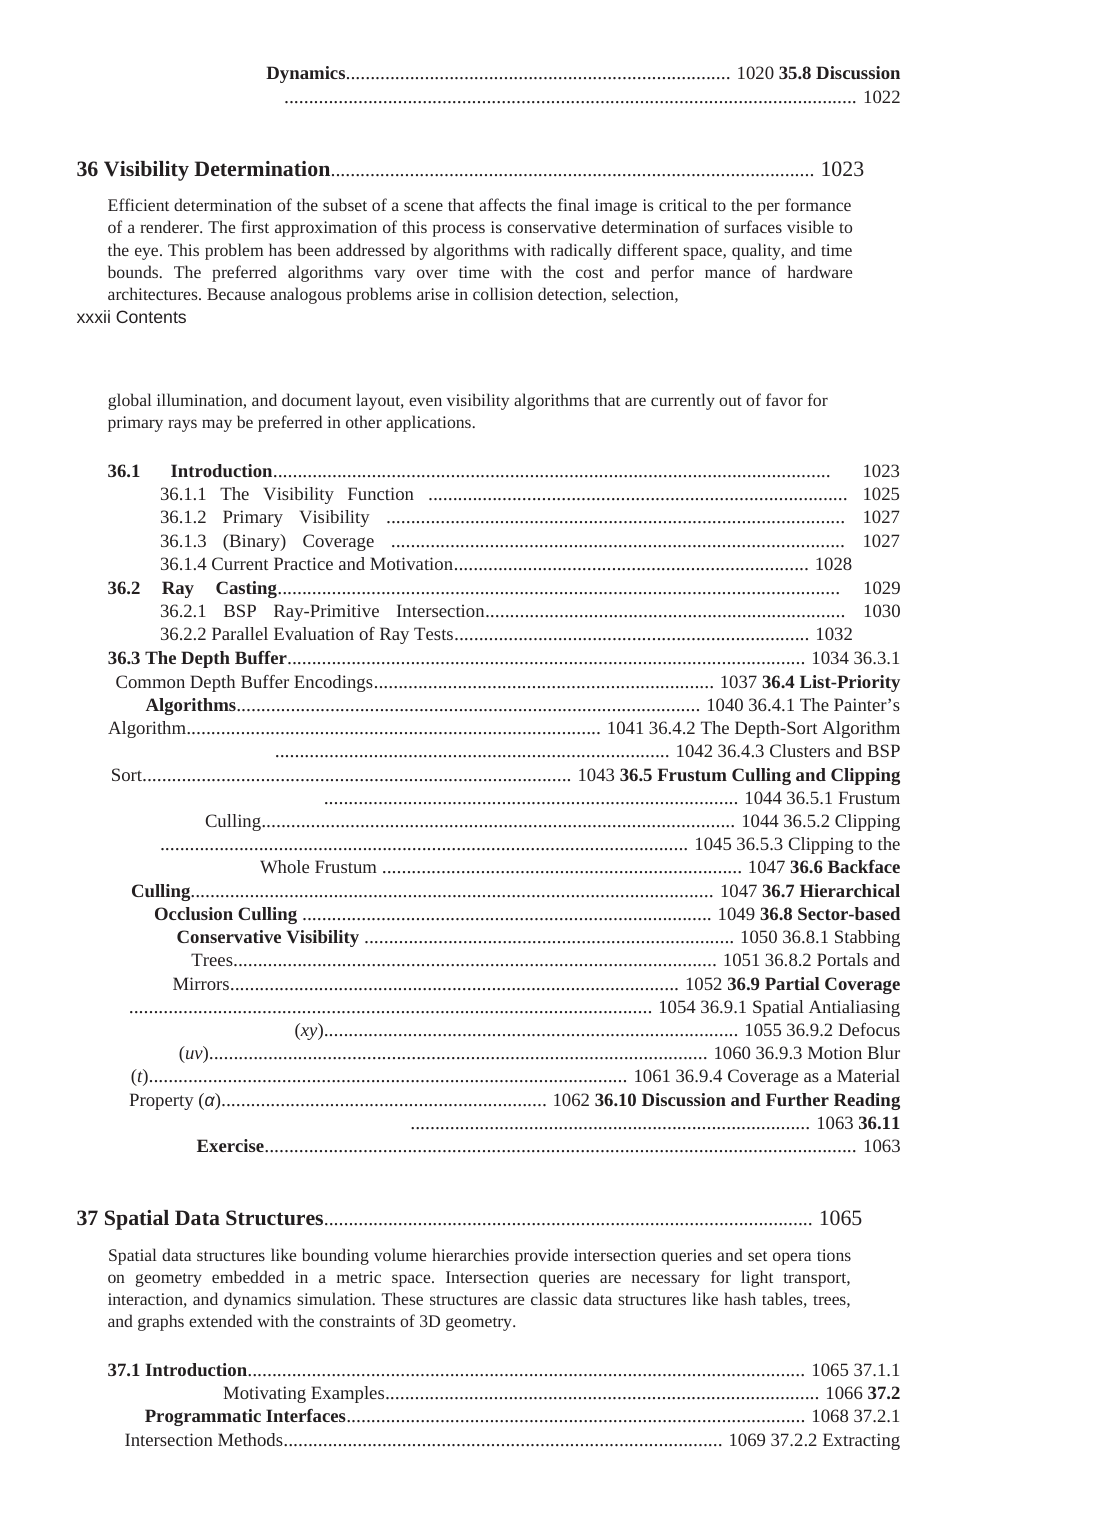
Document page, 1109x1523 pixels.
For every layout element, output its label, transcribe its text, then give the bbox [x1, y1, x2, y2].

text xxxii Contents [76, 306, 1104, 327]
text 36.2 Ray Casting.................................................................................................................. 1029 36.2.1 BSP Ray-Primitive Intersection......................................................................... 1030 36.2.2 Parallel Evaluation of Ray Tests........................................................................ 1032 [107, 576, 900, 645]
text Efficient determination of the subset of a scene that affects the final image is critical to the per formance of a renderer. The first approximation of this process is conservative determination of surfaces visible to the eye. This problem has been addressed by algorithms with radically different space, quality, and time bounds. The preferred algorithms vary over time with the cost and perfor mance of hardware architectures. Because analogous problems arise in collision detection, selection, [107, 195, 854, 304]
text 36.3 The Depth Buffer......................................................................................................... 1034 36.3.1 Common Depth Buffer Encodings..................................................................... 1037 36.4 List-Priority Algorithms.............................................................................................. 1040 36.4.1 The Painter’s Algorithm.................................................................................... 1041 36.4.2 The Depth-Sort Algorithm ................................................................................ 1042 36.4.3 Clusters and BSP Sort....................................................................................... 1043 36.5 Frustum Culling and Clipping .................................................................................... 1044 36.5.1 Frustum Culling................................................................................................ 1044 36.5.2 Clipping ........................................................................................................... 1045 36.5.3 Clipping to the Whole Frustum ......................................................................... 1047 36.6 Backface Culling.......................................................................................................... 1047 36.7 Hierarchical Occlusion Culling ................................................................................... 1049 36.8 Sector-based Conservative Visibility ........................................................................... 1050 36.8.1 Stabbing Trees.................................................................................................. 1051 36.8.2 Portals and Mirrors........................................................................................... 1052 36.9 Partial Coverage .......................................................................................................... 1054 36.9.1 Spatial Antialiasing (xy).................................................................................... 1055 36.9.2 Defocus (uv)..................................................................................................... 1060 36.9.3 Motion Blur (t)................................................................................................. 1061 36.9.4 Coverage as a Material Property (α).................................................................. 1062 36.10 Discussion and Further Reading ................................................................................. 1063 36.11 Exercise........................................................................................................................ 1063 [107, 646, 900, 1157]
text global illumination, and document layout, even visibility algorithms that are currently out of favor for primary rays may be preferred in other applications. [107, 390, 853, 433]
text Spatial data structures like bounding volume hierarchies provide intersection queries and set opera tions on geometry embedded in a metric space. Intersection queries are necessary for light transport, interaction, and dynamics simulation. These structures are classic data structures like hash tables, trees, and graphs extended with the constraints of 3D geometry. [107, 1244, 852, 1332]
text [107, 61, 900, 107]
text 36.1 Introduction................................................................................................................. 1023 36.1.1 The Visibility Function ..................................................................................... 1025 36.1.2 Primary Visibility ............................................................................................. 1027 36.1.3 (Binary) Coverage ............................................................................................ 1027 36.1.4 Current Practice and Motivation........................................................................ 1028 [107, 459, 900, 575]
text 36 Visibility Determination.................................................................................................. 1023 [76, 156, 1104, 181]
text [107, 1358, 900, 1451]
text 37 Spatial Data Structures................................................................................................... 1065 [76, 1205, 1104, 1230]
